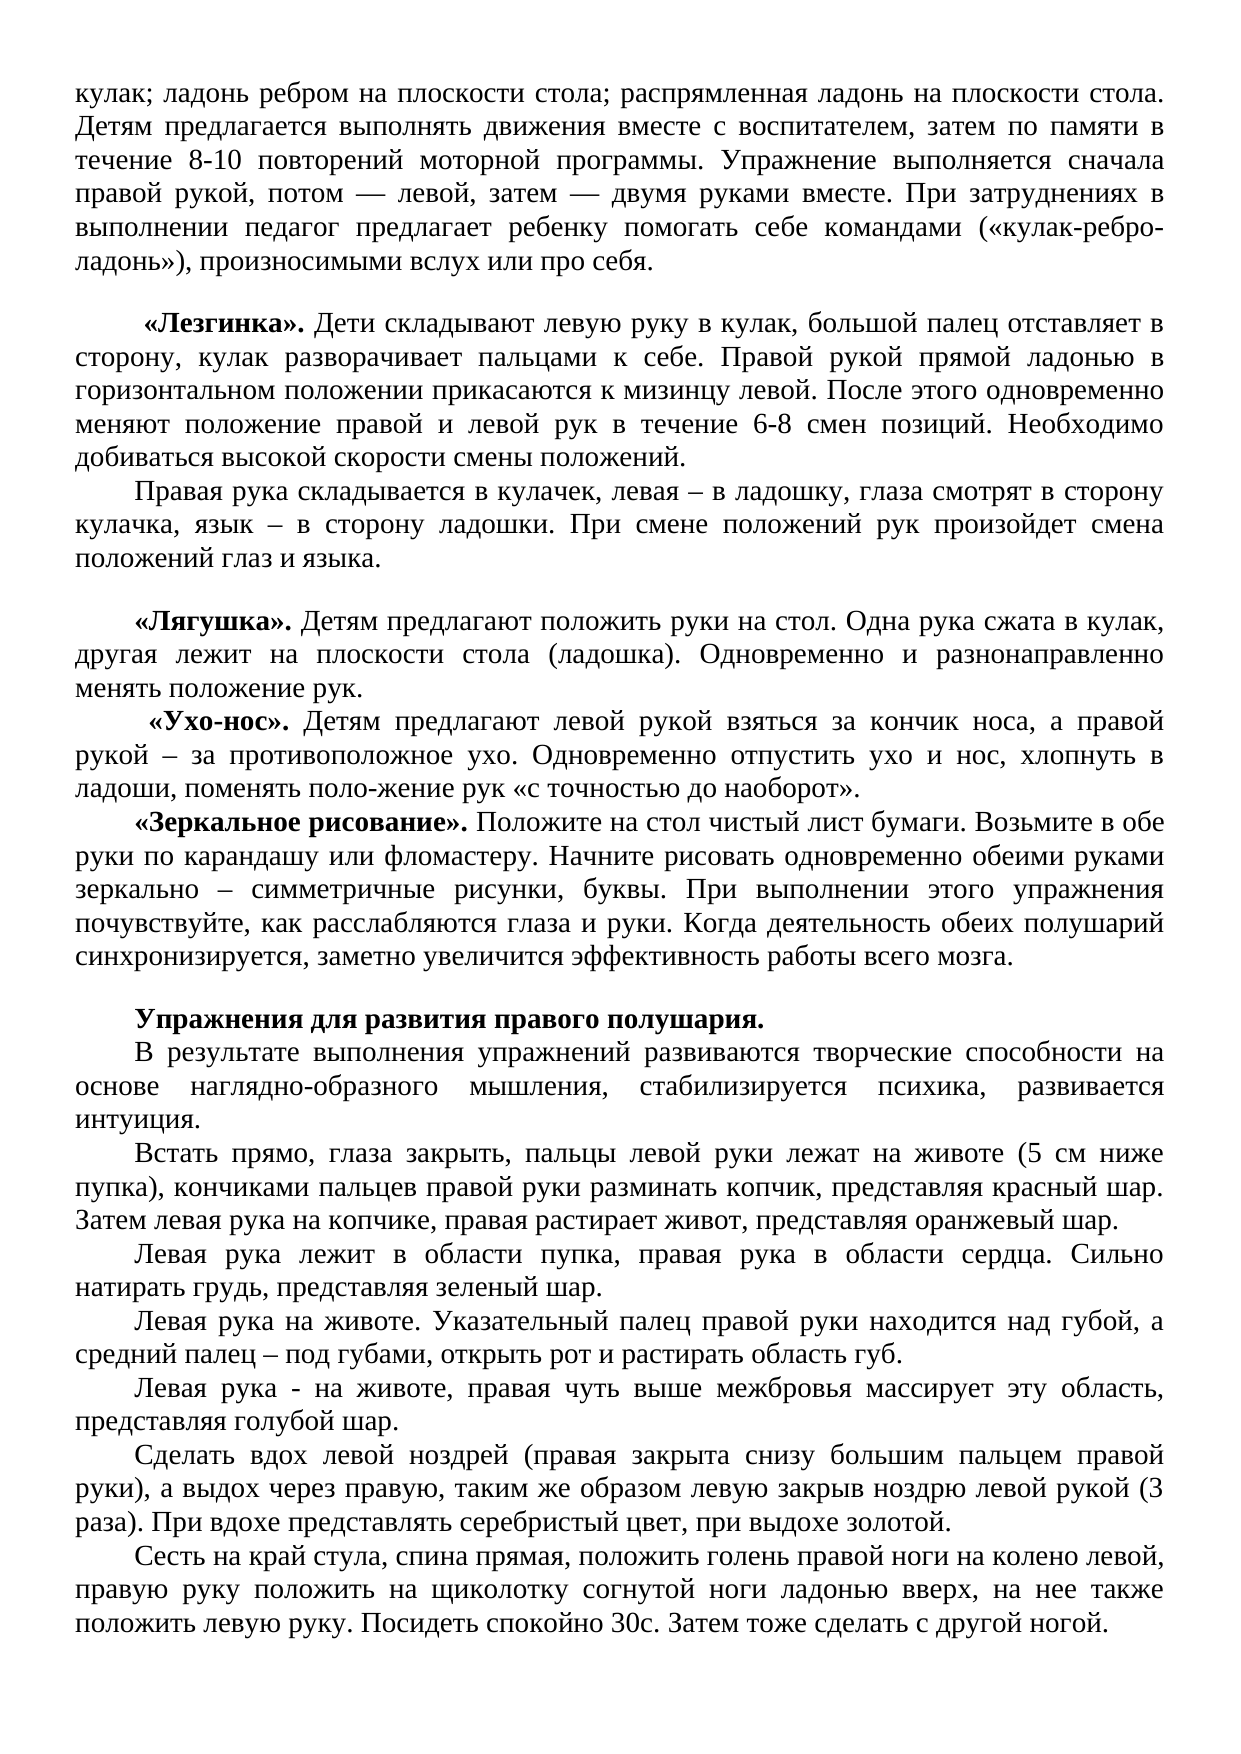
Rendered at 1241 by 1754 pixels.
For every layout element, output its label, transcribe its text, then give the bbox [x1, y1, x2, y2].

text «Зеркальное рисование». Положите на стол чистый лист бумаги. Возьмите в обе руки по карандашу или фломастеру. Начните рисовать одновременно обеими руками зеркально – симметричные рисунки, буквы. При выполнении этого упражнения почувствуйте, как расслабляются глаза и руки. Когда деятельность обеих полушарий синхронизируется, заметно увеличится эффективность работы всего мозга. [75, 804, 1165, 972]
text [75, 75, 1165, 276]
text Правая рука складывается в кулачек, левая – в ладошку, глаза смотрят в сторону кулачка, язык – в сторону ладошки. При смене положений рук произойдет смена положений глаз и языка. [75, 473, 1165, 574]
text Упражнения для развития правого полушария. [75, 1001, 1165, 1034]
text «Лягушка». Детям предлагают положить руки на стол. Одна рука сжата в кулак, другая лежит на плоскости стола (ладошка). Одновременно и разнонаправленно менять положение рук. [75, 603, 1165, 703]
text Левая рука лежит в области пупка, правая рука в области сердца. Сильно натирать грудь, представляя зеленый шар. [75, 1236, 1165, 1303]
text В результате выполнения упражнений развиваются творческие способности на основе наглядно-образного мышления, стабилизируется психика, развивается интуиция. [75, 1034, 1165, 1135]
text Сесть на край стула, спина прямая, положить голень правой ноги на колено левой, правую руку положить на щиколотку согнутой ноги ладонью вверх, на нее также положить левую руку. Посидеть спокойно 30с. Затем тоже сделать с другой ногой. [75, 1538, 1165, 1638]
text Левая рука - на животе, правая чуть выше межбровья массирует эту область, представляя голубой шар. [75, 1370, 1165, 1437]
text Левая рука на животе. Указательный палец правой руки находится над губой, а средний палец – под губами, открыть рот и растирать область губ. [75, 1303, 1165, 1370]
text «Лезгинка». Дети складывают левую руку в кулак, большой палец отставляет в сторону, кулак разворачивает пальцами к себе. Правой рукой прямой ладонью в горизонтальном положении прикасаются к мизинцу левой. После этого одновременно меняют положение правой и левой рук в течение 6-8 смен позиций. Необходимо добиваться высокой скорости смены положений. [75, 305, 1165, 473]
text «Ухо-нос». Детям предлагают левой рукой взяться за кончик носа, а правой рукой – за противоположное ухо. Одновременно отпустить ухо и нос, хлопнуть в ладоши, поменять поло-жение рук «с точностью до наоборот». [75, 703, 1165, 804]
text Сделать вдох левой ноздрей (правая закрыта снизу большим пальцем правой руки), а выдох через правую, таким же образом левую закрыв ноздрю левой рукой (3 раза). При вдохе представлять серебристый цвет, при выдохе золотой. [75, 1437, 1165, 1538]
text Встать прямо, глаза закрыть, пальцы левой руки лежат на животе (5 см ниже пупка), кончиками пальцев правой руки разминать копчик, представляя красный шар. Затем левая рука на копчике, правая растирает живот, представляя оранжевый шар. [75, 1135, 1165, 1236]
